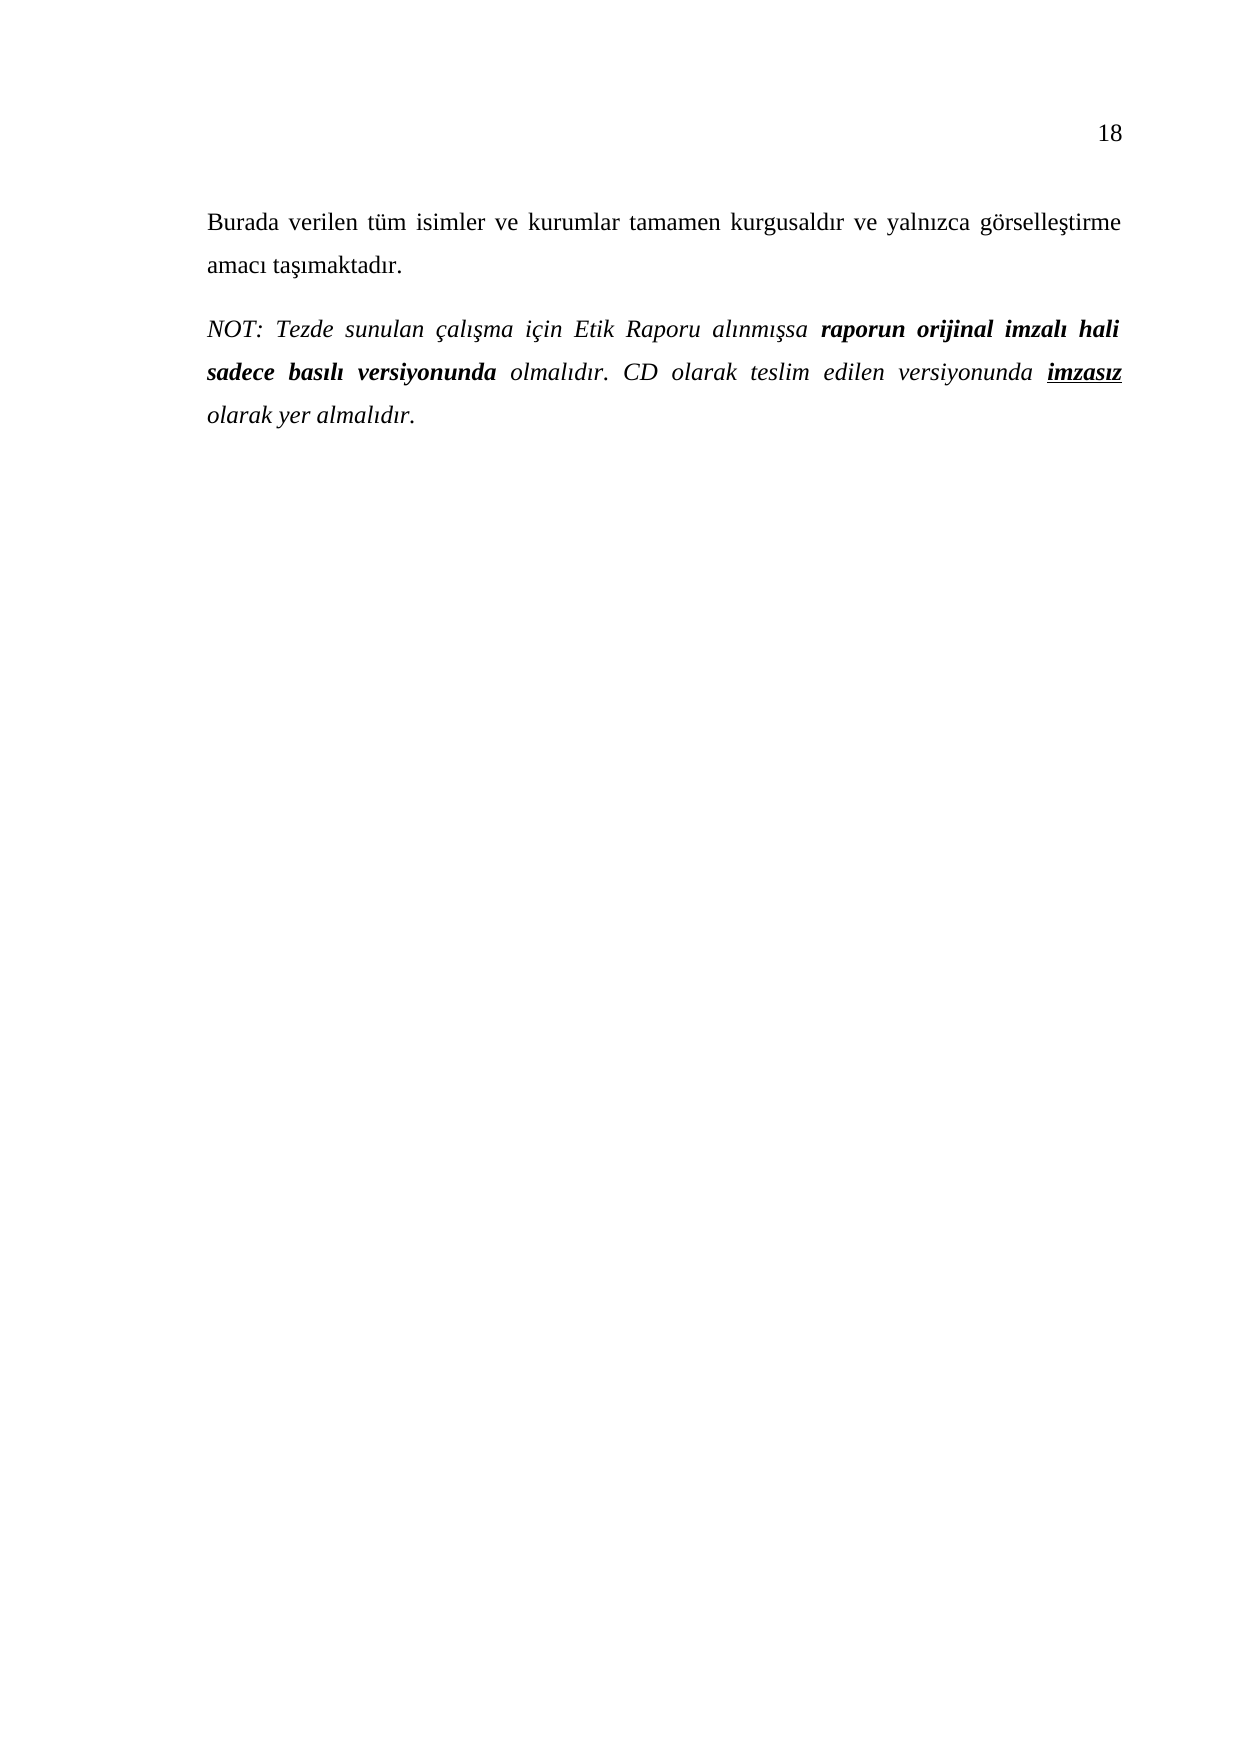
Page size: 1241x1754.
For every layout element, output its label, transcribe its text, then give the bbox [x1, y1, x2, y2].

text Burada verilen tüm isimler ve kurumlar tamamen kurgusaldır ve yalnızca görselleştirme amacı taşımaktadır. [207, 207, 1122, 279]
text NOT: Tezde sunulan çalışma için Etik Raporu alınmışsa raporun orijinal imzalı hali sadece basılı versiyonunda olmalıdır. CD olarak teslim edilen versiyonunda imzasız olarak yer almalıdır. [207, 314, 1122, 429]
